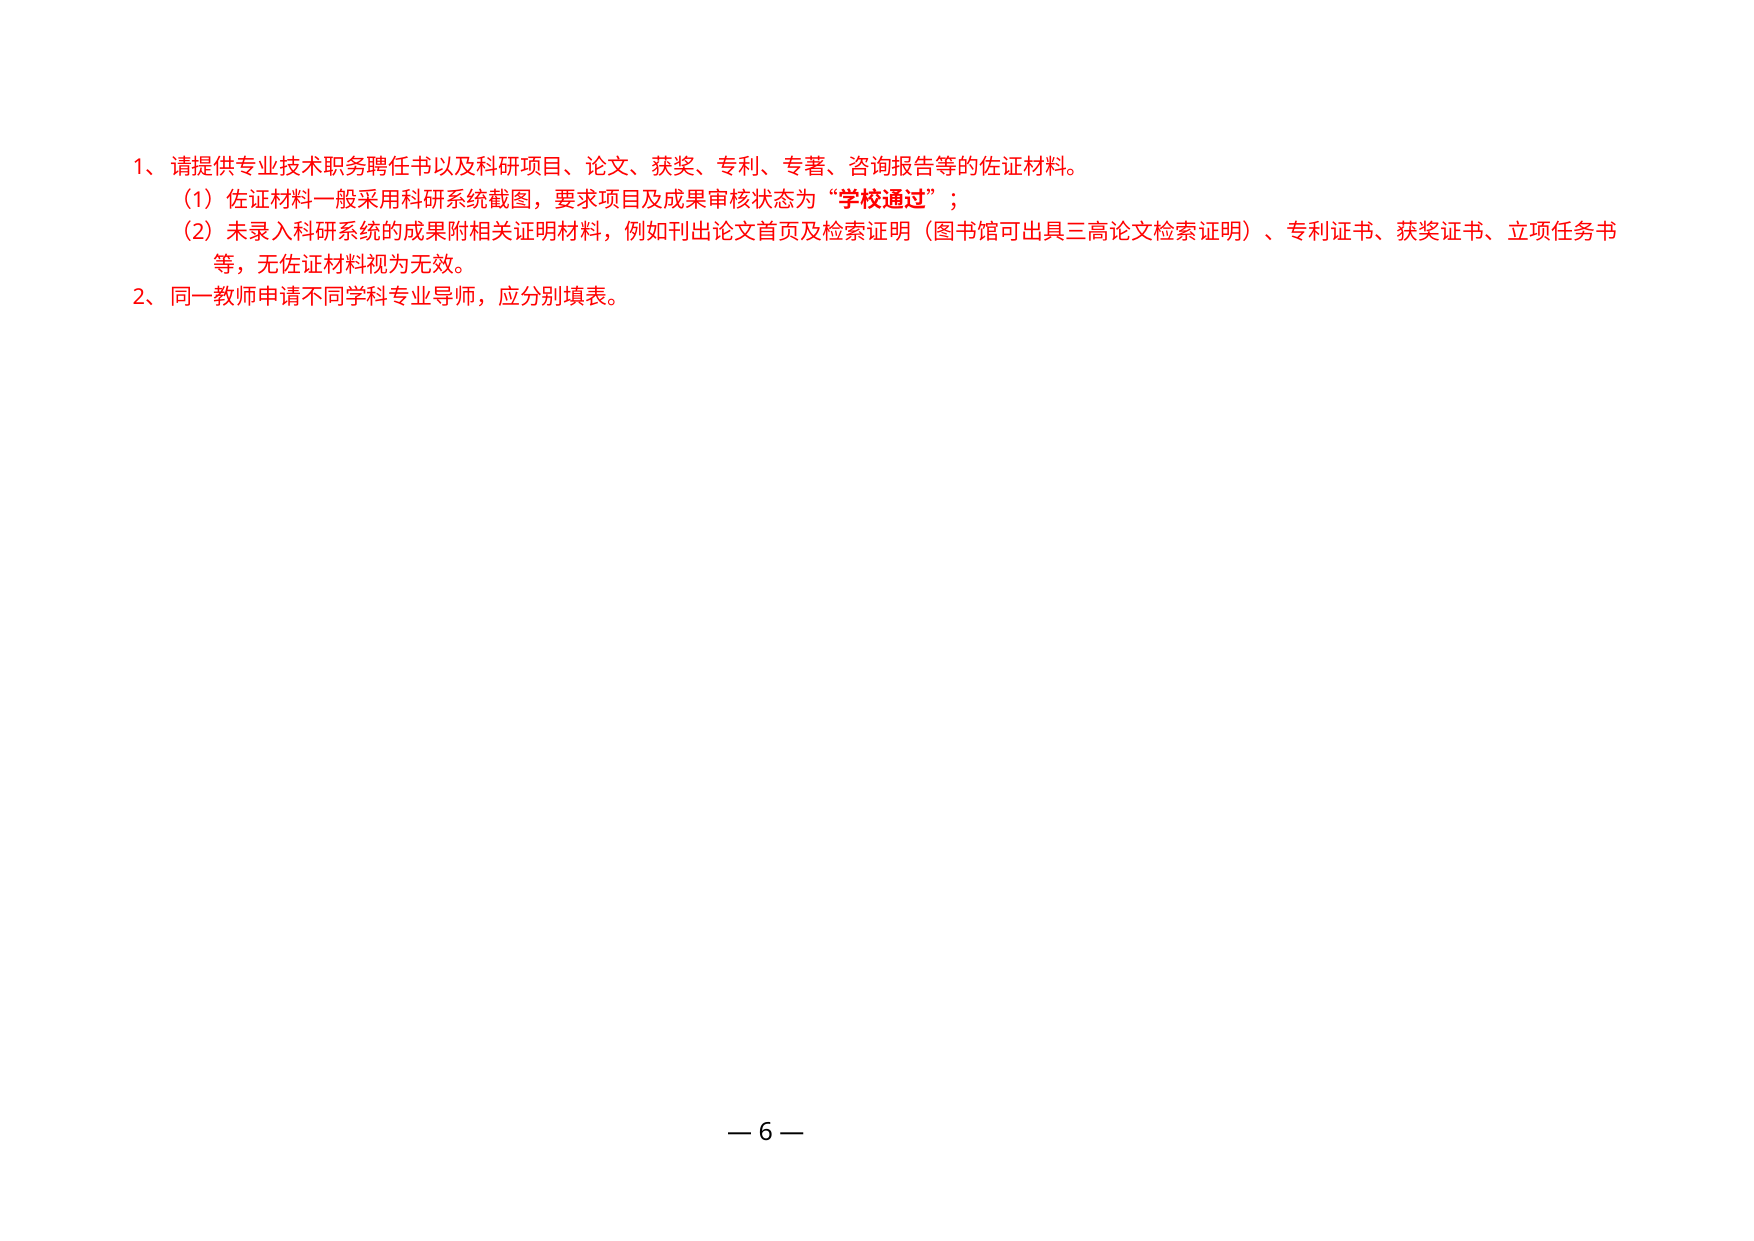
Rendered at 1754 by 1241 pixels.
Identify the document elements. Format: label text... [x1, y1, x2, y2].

list （1）佐证材料一般采用科研系统截图，要求项目及成果审核状态为“学校通过”； [170, 181, 1622, 214]
list 同一教师申请不同学科专业导师，应分别填表。 [132, 279, 1622, 311]
list （2）未录入科研系统的成果附相关证明材料，例如刊出论文首页及检索证明（图书馆可出具三高论文检索证明）、专利证书、获奖证书、立项任务书等，无佐证材料视为无效。 [170, 214, 1622, 279]
list 请提供专业技术职务聘任书以及科研项目、论文、获奖、专利、专著、咨询报告等的佐证材料。 [132, 149, 1622, 181]
